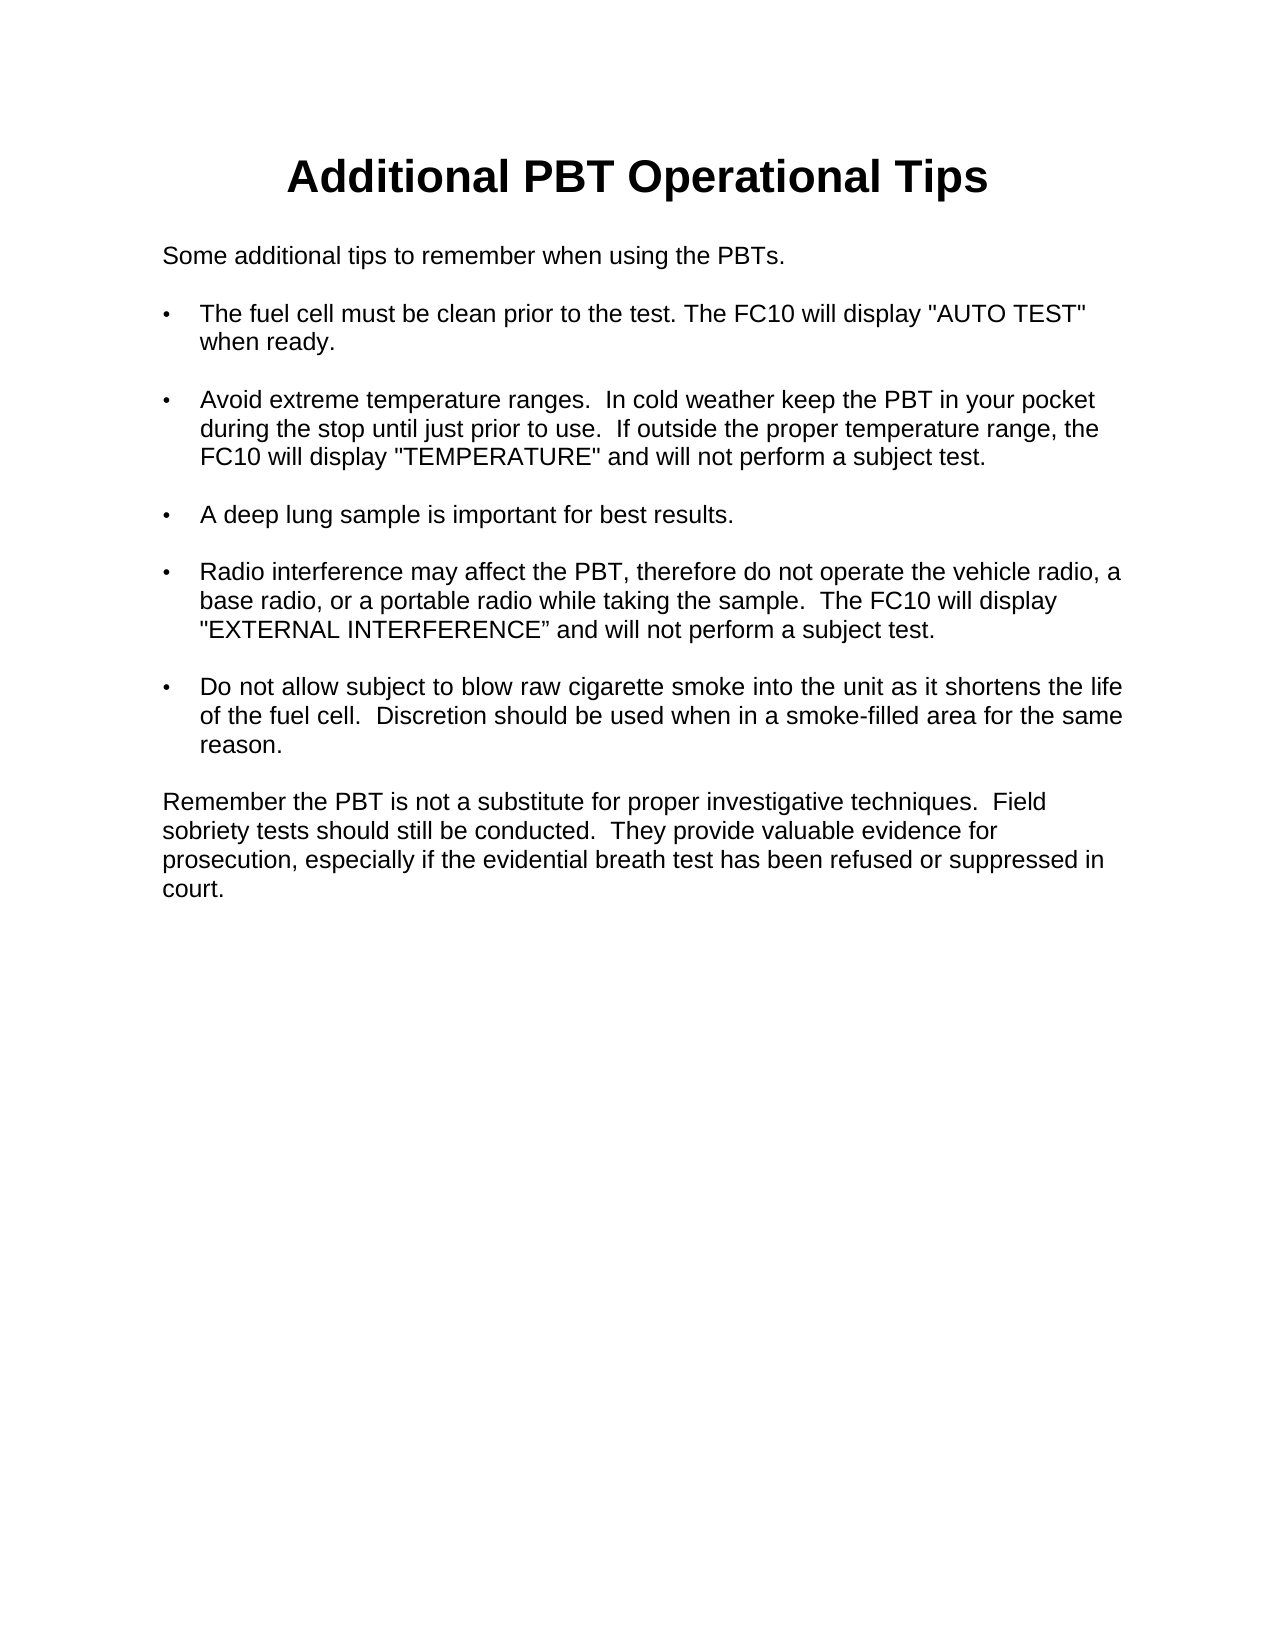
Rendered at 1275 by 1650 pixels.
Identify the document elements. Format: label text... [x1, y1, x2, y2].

list A deep lung sample is important for best results. [162, 500, 1125, 528]
subtitle Additional PBT Operational Tips [150, 150, 1125, 203]
text Remember the PBT is not a substitute for proper investigative techniques. Field sobriety tests should still be conducted. They provide valuable evidence for prosecution, especially if the evidential breath test has been refused or suppressed in court. [162, 787, 1125, 902]
list Radio interference may affect the PBT, therefore do not operate the vehicle radio, a base radio, or a portable radio while taking the sample. The FC10 will display "EXTERNAL INTERFERENCE” and will not perform a subject test. [162, 557, 1125, 643]
list Avoid extreme temperature ranges. In cold weather keep the PBT in your pocket during the stop until just prior to use. If outside the proper temperature range, the FC10 will display "TEMPERATURE" and will not perform a subject test. [162, 385, 1125, 471]
list Do not allow subject to blow raw cigarette smoke into the unit as it shortens the life of the fuel cell. Discretion should be used when in a smoke-filled area for the same reason. [162, 672, 1125, 758]
text Some additional tips to remember when using the PBTs. [162, 241, 1125, 270]
list The fuel cell must be clean prior to the test. The FC10 will display "AUTO TEST" when ready. [162, 298, 1125, 356]
